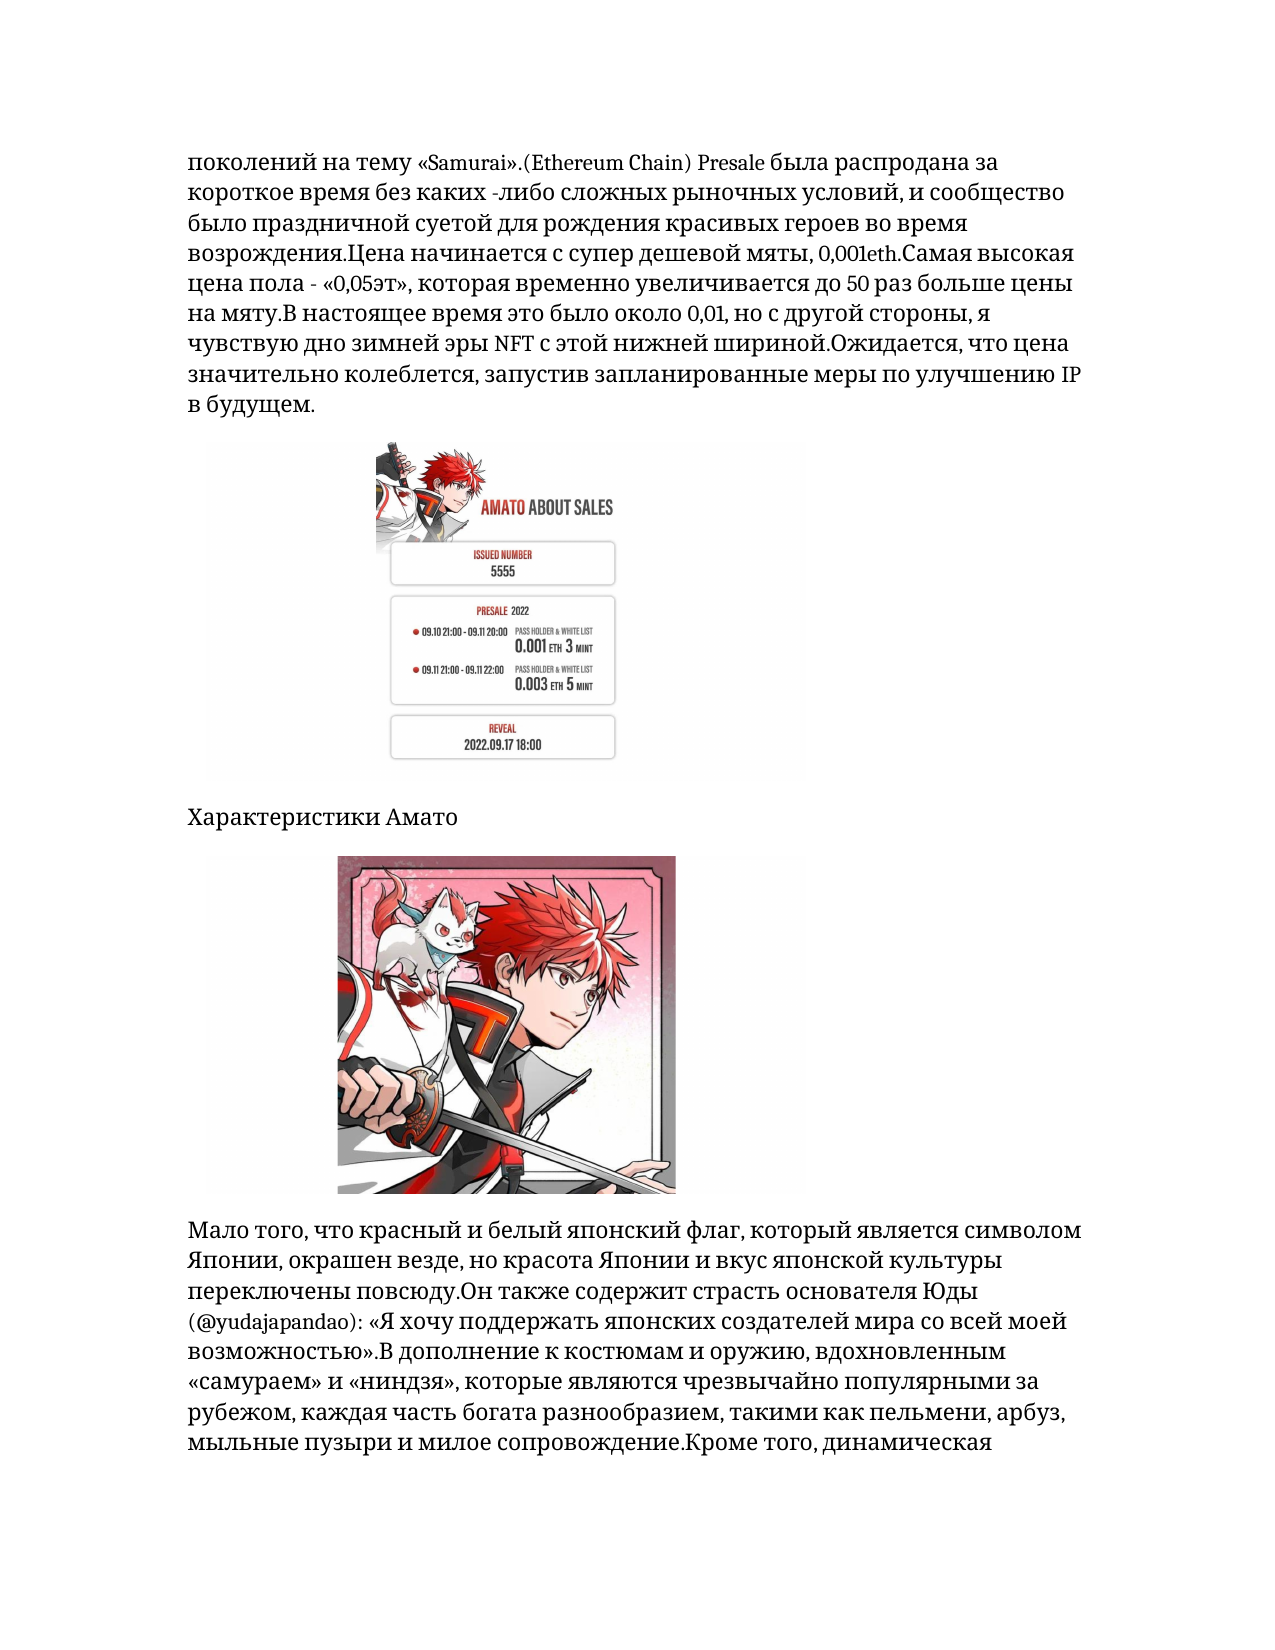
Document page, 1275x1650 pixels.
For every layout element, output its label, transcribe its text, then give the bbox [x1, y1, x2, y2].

picture [206, 856, 807, 1194]
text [187, 1218, 1087, 1456]
picture [206, 442, 807, 781]
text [187, 150, 1087, 418]
text Характеристики Амато [187, 805, 1087, 831]
